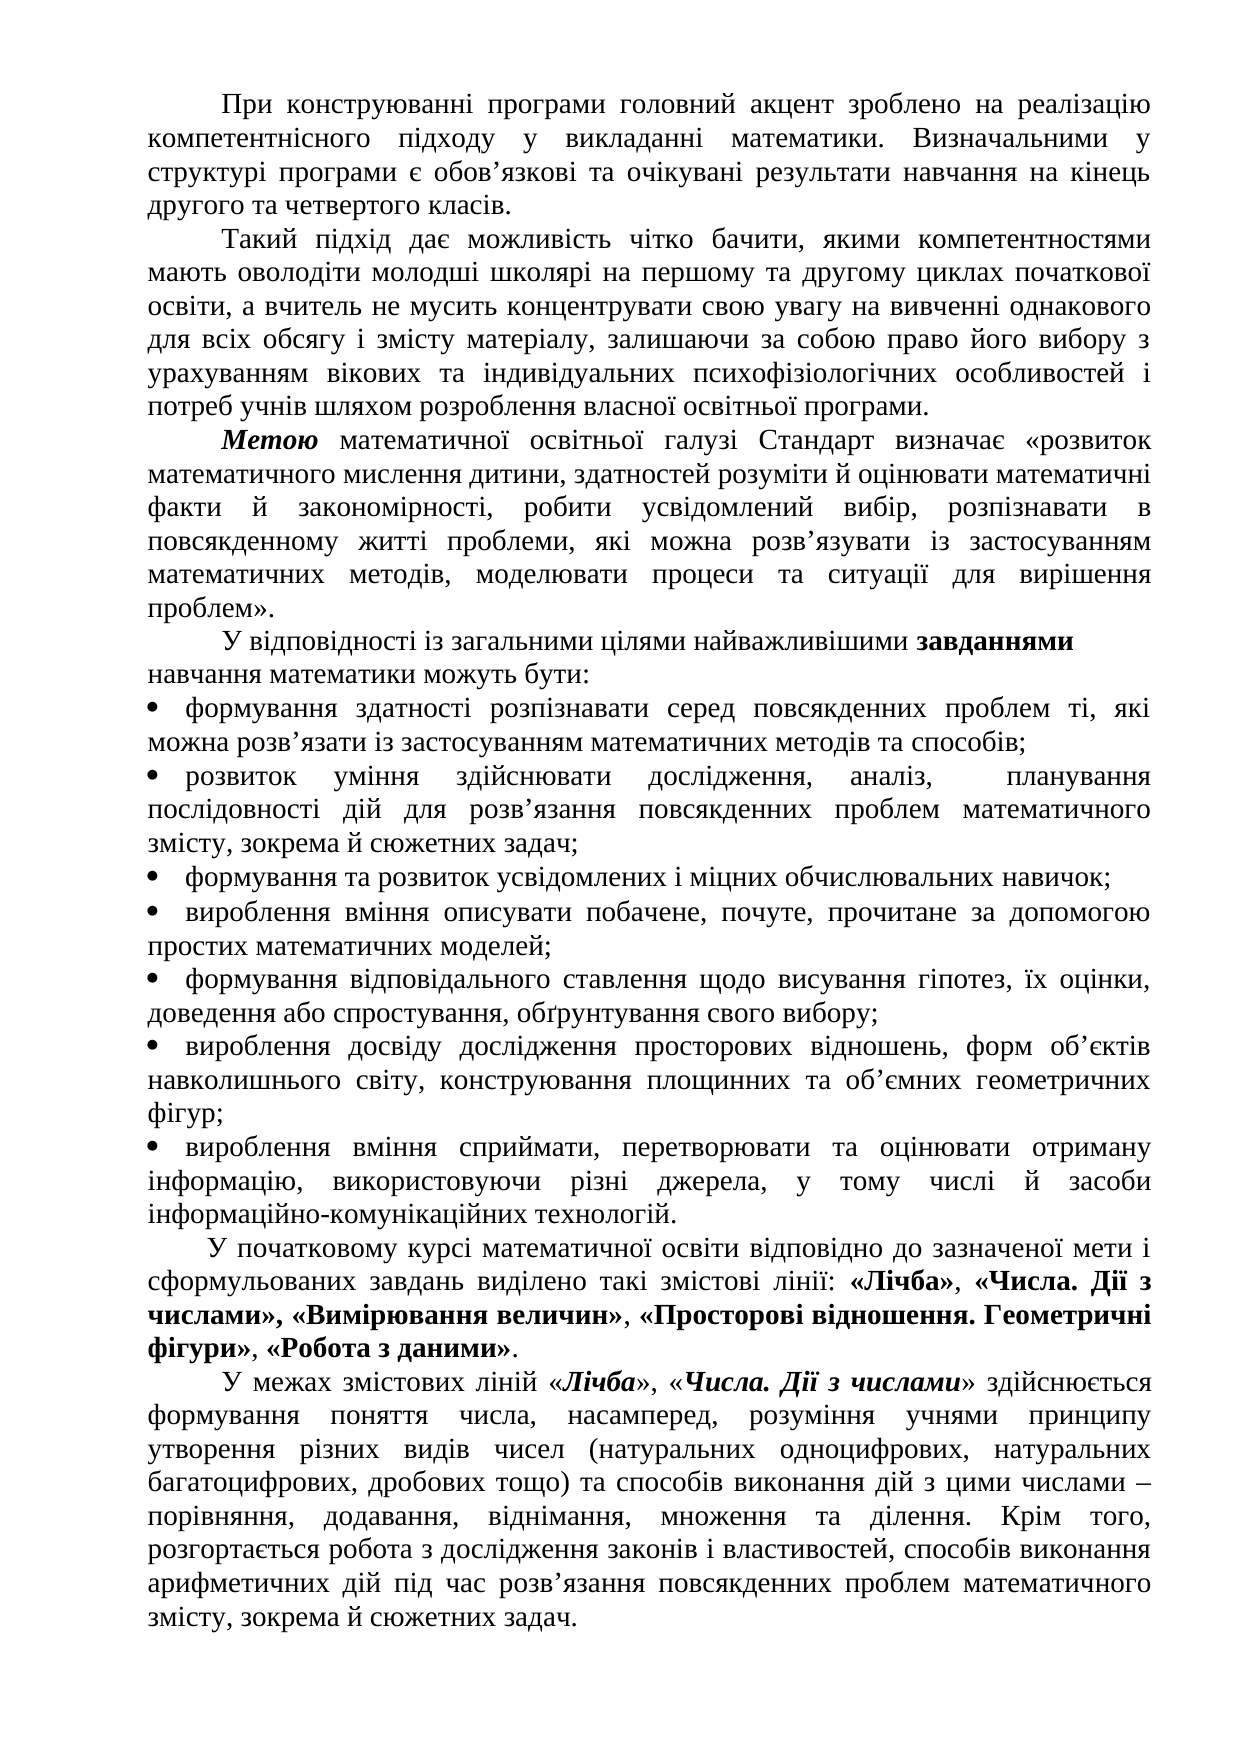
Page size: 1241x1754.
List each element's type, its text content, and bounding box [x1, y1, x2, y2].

text У початковому курсі математичної освіти відповідно до зазначеної мети і сформульованих завдань виділено такі змістові лінії: «Лічба», «Числа. Дії з числами», «Вимірювання величин», «Просторові відношення. Геометричні фігури», «Робота з даними». [147, 1230, 1152, 1364]
list формування здатності розпізнавати серед повсякденних проблем ті, які можна розв’язати із застосуванням математичних методів та способів; [147, 690, 1151, 758]
text У межах змістових ліній «Лічба», «Числа. Дії з числами» здійснюється формування поняття числа, насамперед, розуміння учнями принципу утворення різних видів чисел (натуральних одноцифрових, натуральних багатоцифрових, дробових тощо) та способів виконання дій з цими числами ‒ порівняння, додавання, віднімання, множення та ділення. Крім того, розгортається робота з дослідження законів і властивостей, способів виконання арифметичних дій під час розв’язання повсякденних проблем математичного змісту, зокрема й сюжетних задач. [147, 1364, 1152, 1632]
text При конструюванні програми головний акцент зроблено на реалізацію компетентнісного підходу у викладанні математики. Визначальними у структурі програми є обов’язкові та очікувані результати навчання на кінець другого та четвертого класів. [147, 87, 1151, 221]
list розвиток уміння здійснювати дослідження, аналіз, планування послідовності дій для розв’язання повсякденних проблем математичного змісту, зокрема й сюжетних задач; [147, 758, 1152, 858]
text Метою математичної освітньої галузі Стандарт визначає «розвиток математичного мислення дитини, здатностей розуміти й оцінювати математичні факти й закономірності, робити усвідомлений вибір, розпізнавати в повсякденному житті проблеми, які можна розв’язувати із застосуванням математичних методів, моделювати процеси та ситуації для вирішення проблем». [147, 422, 1152, 623]
text Такий підхід дає можливість чітко бачити, якими компетентностями мають оволодіти молодші школярі на першому та другому циклах початкової освіти, а вчитель не мусить концентрувати свою увагу на вивченні однакового для всіх обсягу і змісту матеріалу, залишаючи за собою право його вибору з урахуванням вікових та індивідуальних психофізіологічних особливостей і потреб учнів шляхом розроблення власної освітньої програми. [147, 221, 1152, 422]
list формування відповідального ставлення щодо висування гіпотез, їх оцінки, доведення або спростування, обґрунтування свого вибору; [147, 961, 1151, 1028]
list вироблення досвіду дослідження просторових відношень, форм об’єктів навколишнього світу, конструювання площинних та об’ємних геометричних фігур; [147, 1028, 1151, 1129]
text У відповідності із загальними цілями найважливішими завданнями [221, 623, 1209, 657]
list вироблення вміння сприймати, перетворювати та оцінювати отриману інформацію, використовуючи різні джерела, у тому числі й засоби інформаційно-комунікаційних технологій. [147, 1129, 1152, 1230]
text навчання математики можуть бути: [147, 657, 1209, 690]
list вироблення вміння описувати побачене, почуте, прочитане за допомогою простих математичних моделей; [147, 894, 1151, 961]
list формування та розвиток усвідомлених і міцних обчислювальних навичок; [147, 858, 1209, 894]
